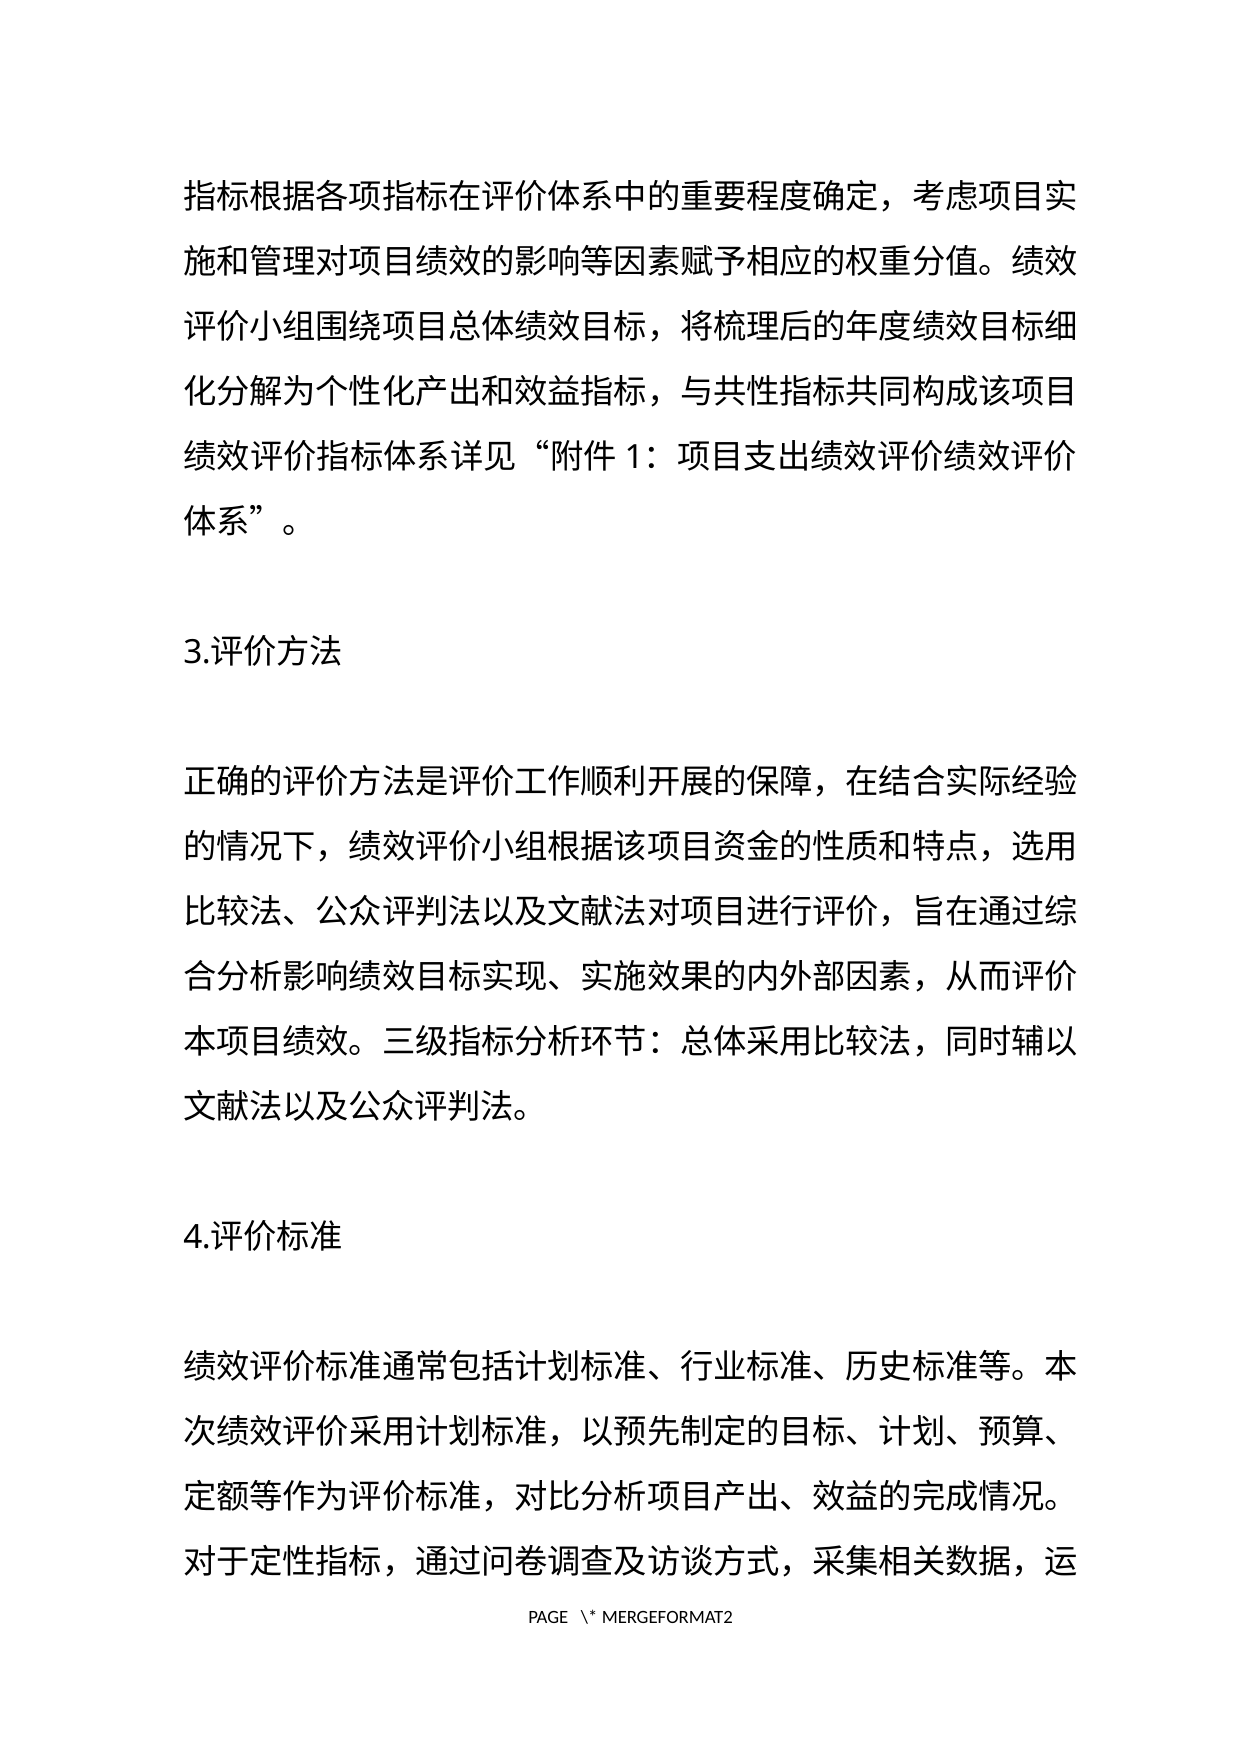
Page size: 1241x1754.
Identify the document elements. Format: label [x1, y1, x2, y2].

text [183, 162, 1078, 1592]
